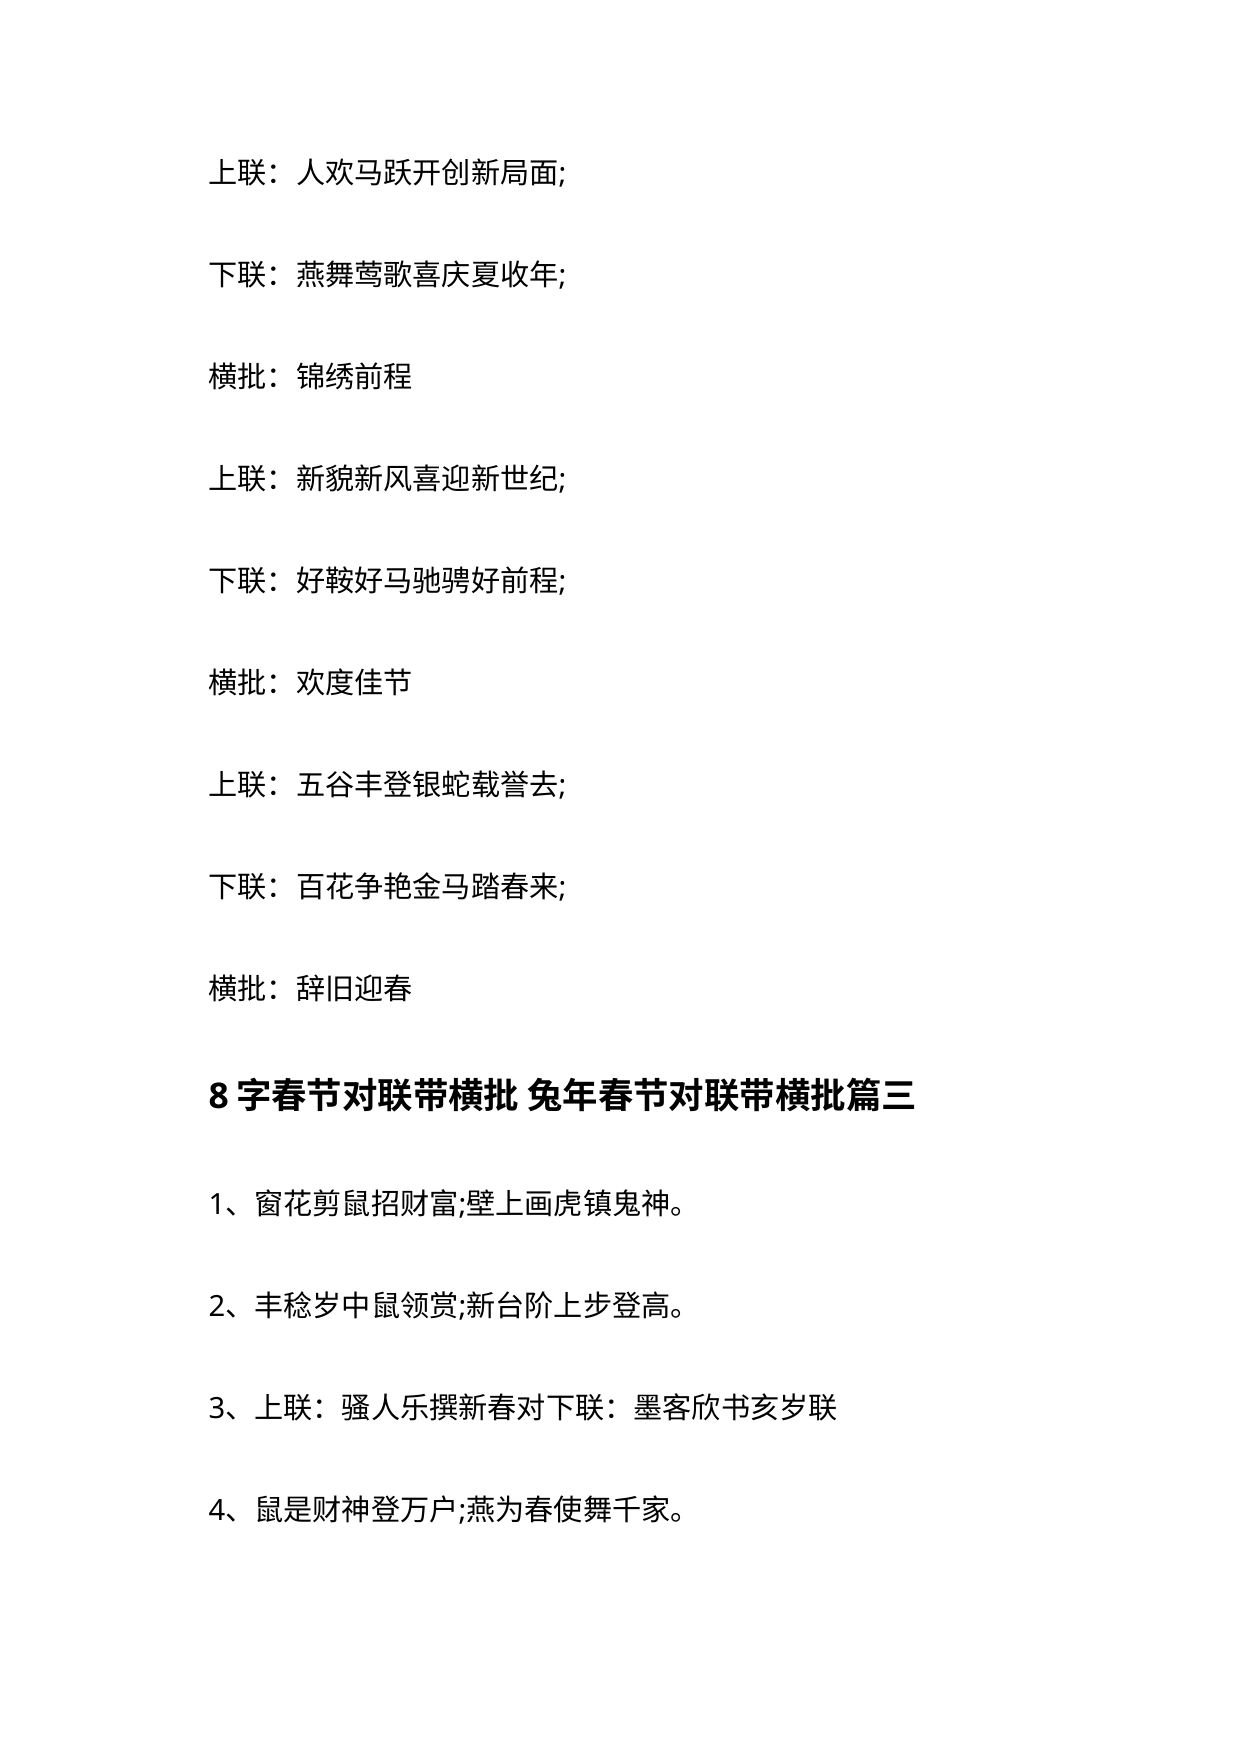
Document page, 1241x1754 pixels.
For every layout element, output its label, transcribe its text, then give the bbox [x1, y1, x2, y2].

text 横批：辞旧迎春 [150, 965, 1090, 1008]
text 下联：百花争艳金马踏春来; [150, 863, 1090, 906]
text 4、鼠是财神登万户;燕为春使舞千家。 [150, 1487, 1090, 1529]
text 横批：锦绣前程 [150, 354, 1090, 396]
text 1、窗花剪鼠招财富;壁上画虎镇鬼神。 [150, 1181, 1090, 1223]
text 上联：新貌新风喜迎新世纪; [150, 456, 1090, 498]
text 下联：燕舞莺歌喜庆夏收年; [150, 252, 1090, 294]
text 上联：五谷丰登银蛇载誉去; [150, 761, 1090, 804]
text 8字春节对联带横批 兔年春节对联带横批篇三 [150, 1067, 1090, 1118]
text 3、上联：骚人乐撰新春对下联：墨客欣书亥岁联 [150, 1385, 1090, 1427]
text 下联：好鞍好马驰骋好前程; [150, 558, 1090, 600]
text 2、丰稔岁中鼠领赏;新台阶上步登高。 [150, 1283, 1090, 1325]
text 上联：人欢马跃开创新局面; [150, 150, 1090, 192]
text 横批：欢度佳节 [150, 660, 1090, 702]
